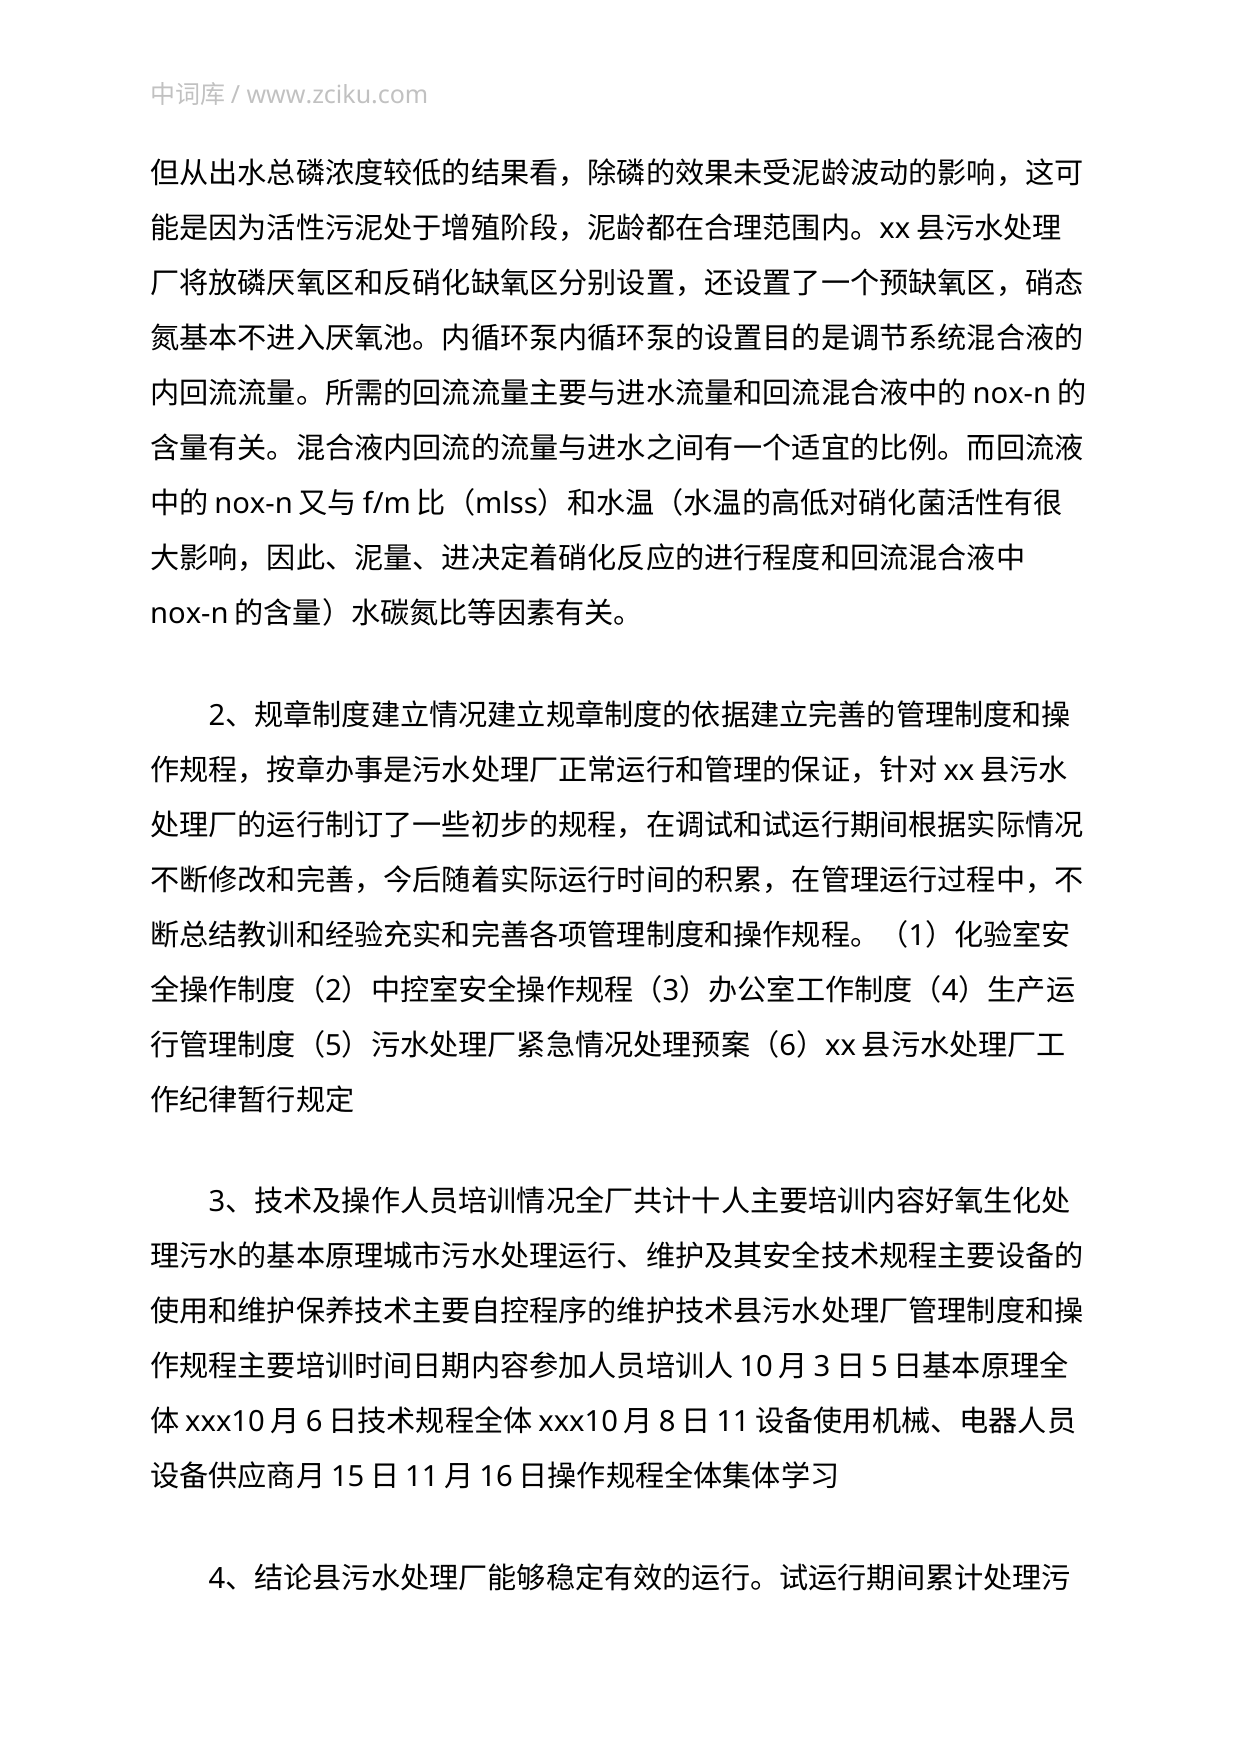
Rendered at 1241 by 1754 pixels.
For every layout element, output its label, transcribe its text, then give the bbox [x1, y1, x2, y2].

text 2、规章制度建立情况建立规章制度的依据建立完善的管理制度和操作规程，按章办事是污水处理厂正常运行和管理的保证，针对xx县污水处理厂的运行制订了一些初步的规程，在调试和试运行期间根据实际情况不断修改和完善，今后随着实际运行时间的积累，在管理运行过程中，不断总结教训和经验充实和完善各项管理制度和操作规程。（1）化验室安全操作制度（2）中控室安全操作规程（3）办公室工作制度（4）生产运行管理制度（5）污水处理厂紧急情况处理预案（6）xx县污水处理厂工作纪律暂行规定 [150, 691, 1090, 1118]
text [150, 1555, 1090, 1597]
text 3、技术及操作人员培训情况全厂共计十人主要培训内容好氧生化处理污水的基本原理城市污水处理运行、维护及其安全技术规程主要设备的使用和维护保养技术主要自控程序的维护技术县污水处理厂管理制度和操作规程主要培训时间日期内容参加人员培训人10月3日5日基本原理全体xxx10月6日技术规程全体xxx10月8日11设备使用机械、电器人员设备供应商月15日11月16日操作规程全体集体学习 [150, 1178, 1090, 1495]
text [150, 150, 1090, 632]
